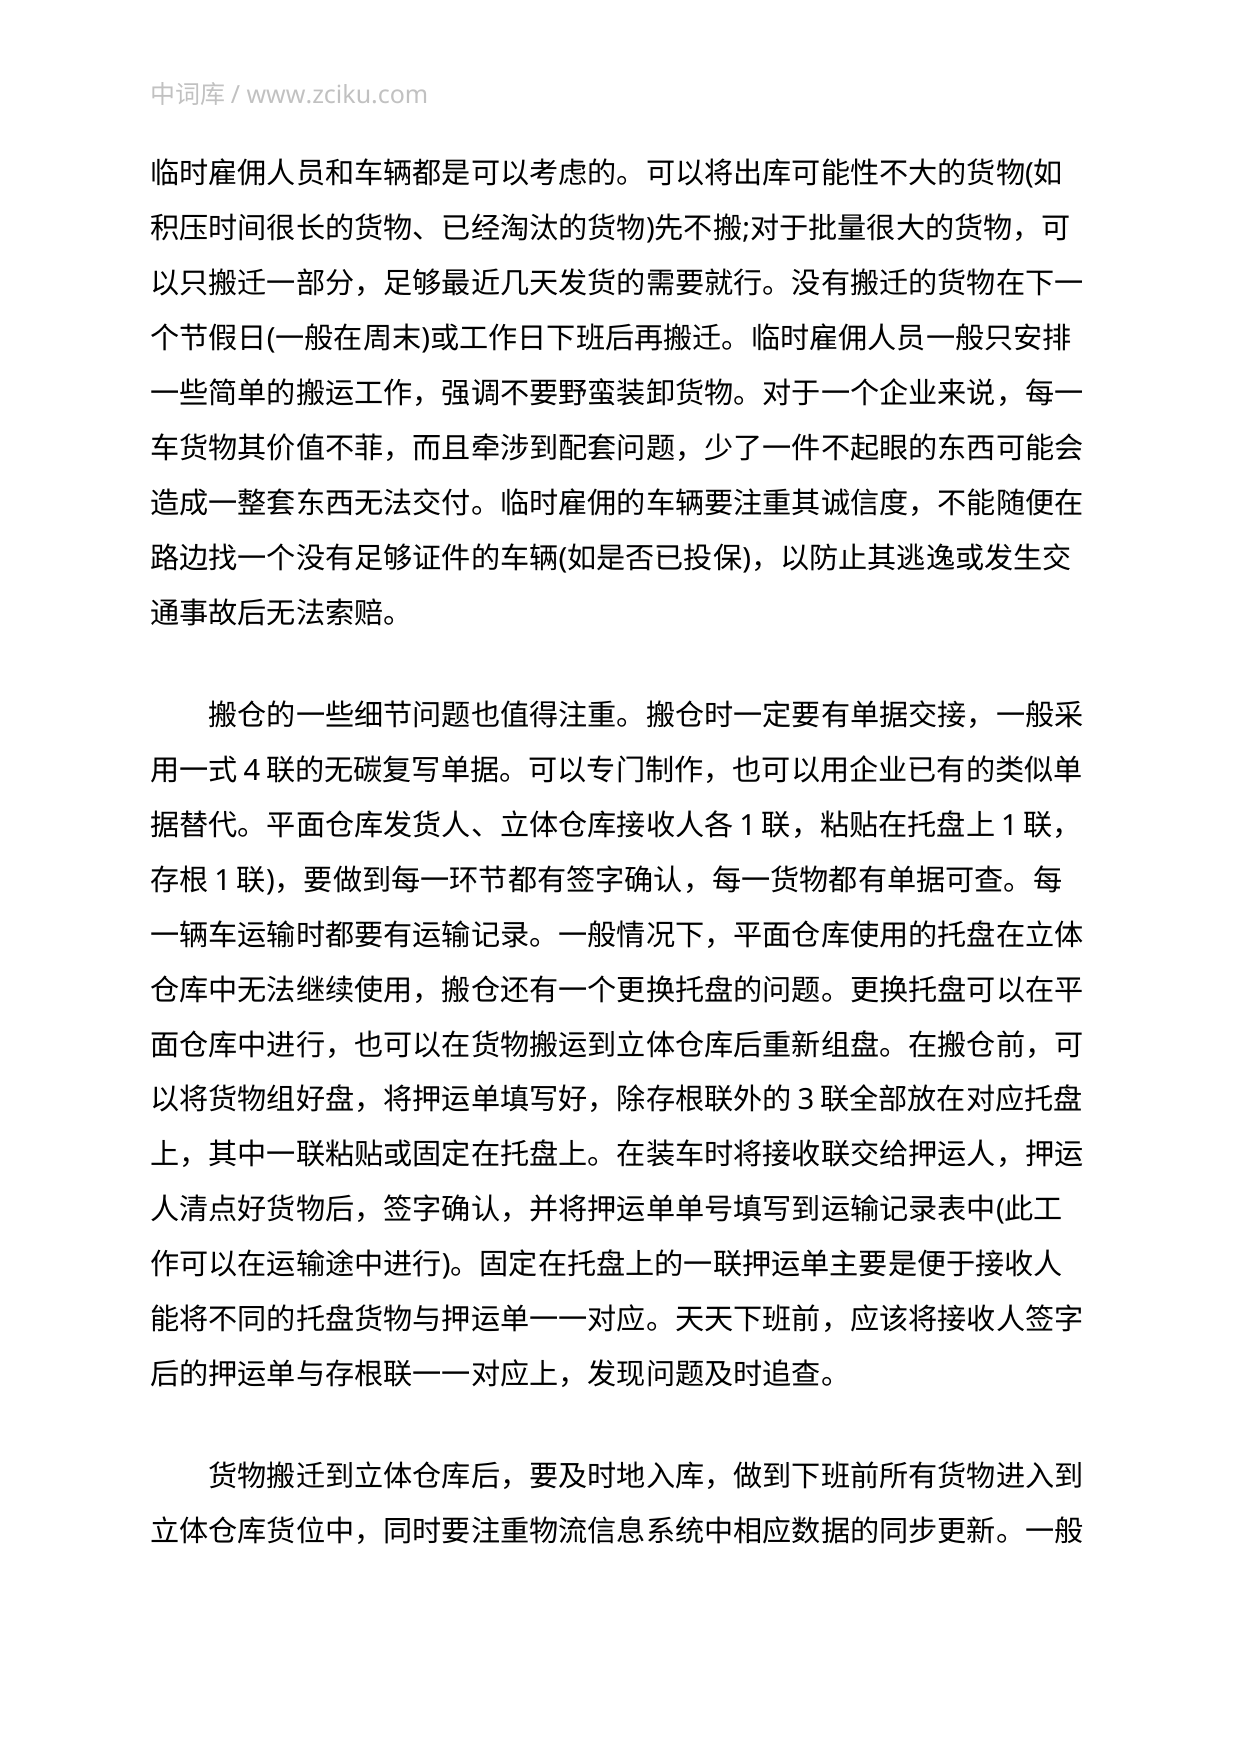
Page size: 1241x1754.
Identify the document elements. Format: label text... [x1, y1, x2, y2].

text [150, 1452, 1090, 1550]
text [150, 150, 1090, 632]
text 搬仓的一些细节问题也值得注重。搬仓时一定要有单据交接，一般采用一式4联的无碳复写单据。可以专门制作，也可以用企业已有的类似单据替代。平面仓库发货人、立体仓库接收人各1联，粘贴在托盘上1联，存根1联)，要做到每一环节都有签字确认，每一货物都有单据可查。每一辆车运输时都要有运输记录。一般情况下，平面仓库使用的托盘在立体仓库中无法继续使用，搬仓还有一个更换托盘的问题。更换托盘可以在平面仓库中进行，也可以在货物搬运到立体仓库后重新组盘。在搬仓前，可以将货物组好盘，将押运单填写好，除存根联外的3联全部放在对应托盘上，其中一联粘贴或固定在托盘上。在装车时将接收联交给押运人，押运人清点好货物后，签字确认，并将押运单单号填写到运输记录表中(此工作可以在运输途中进行)。固定在托盘上的一联押运单主要是便于接收人能将不同的托盘货物与押运单一一对应。天天下班前，应该将接收人签字后的押运单与存根联一一对应上，发现问题及时追查。 [150, 691, 1090, 1393]
